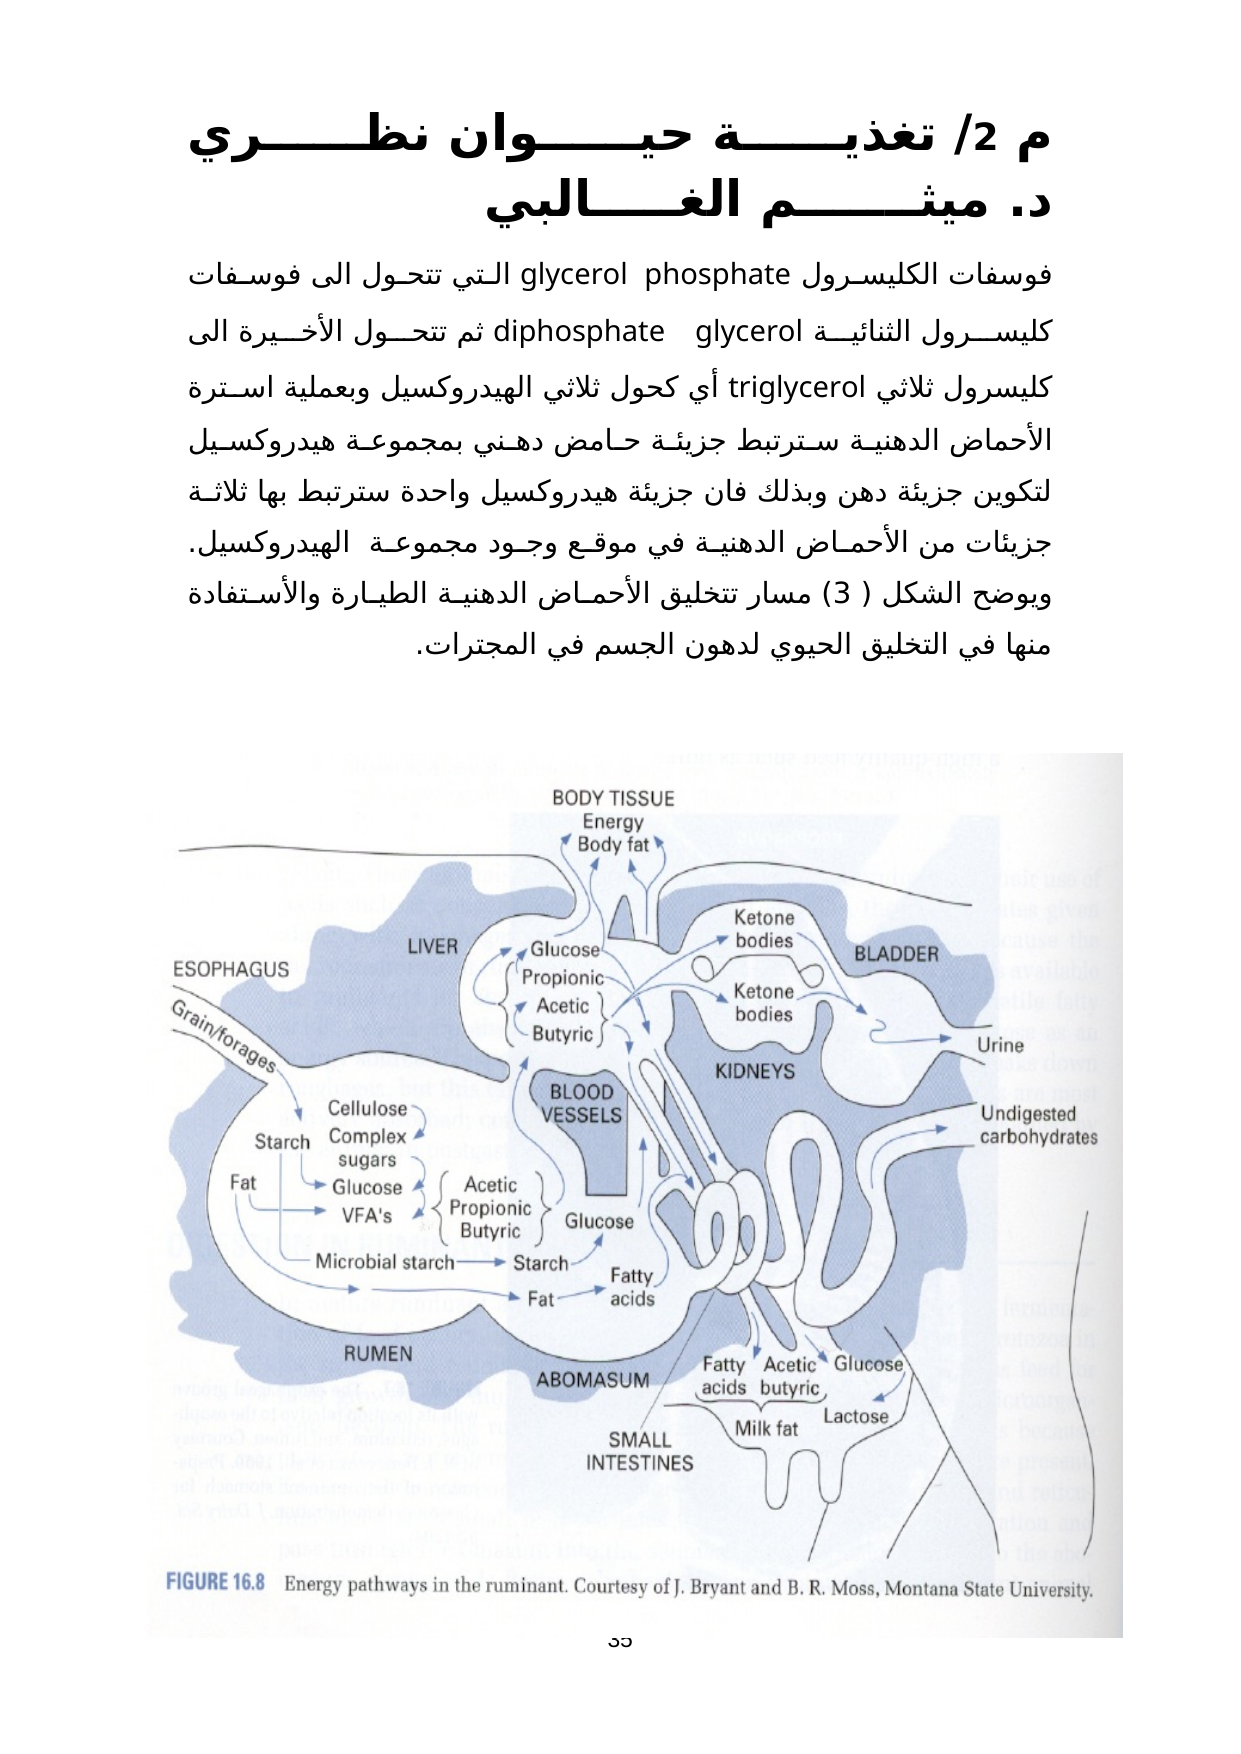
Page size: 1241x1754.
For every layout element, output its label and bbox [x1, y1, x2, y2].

text [187, 253, 1053, 661]
picture [105, 753, 1123, 1638]
